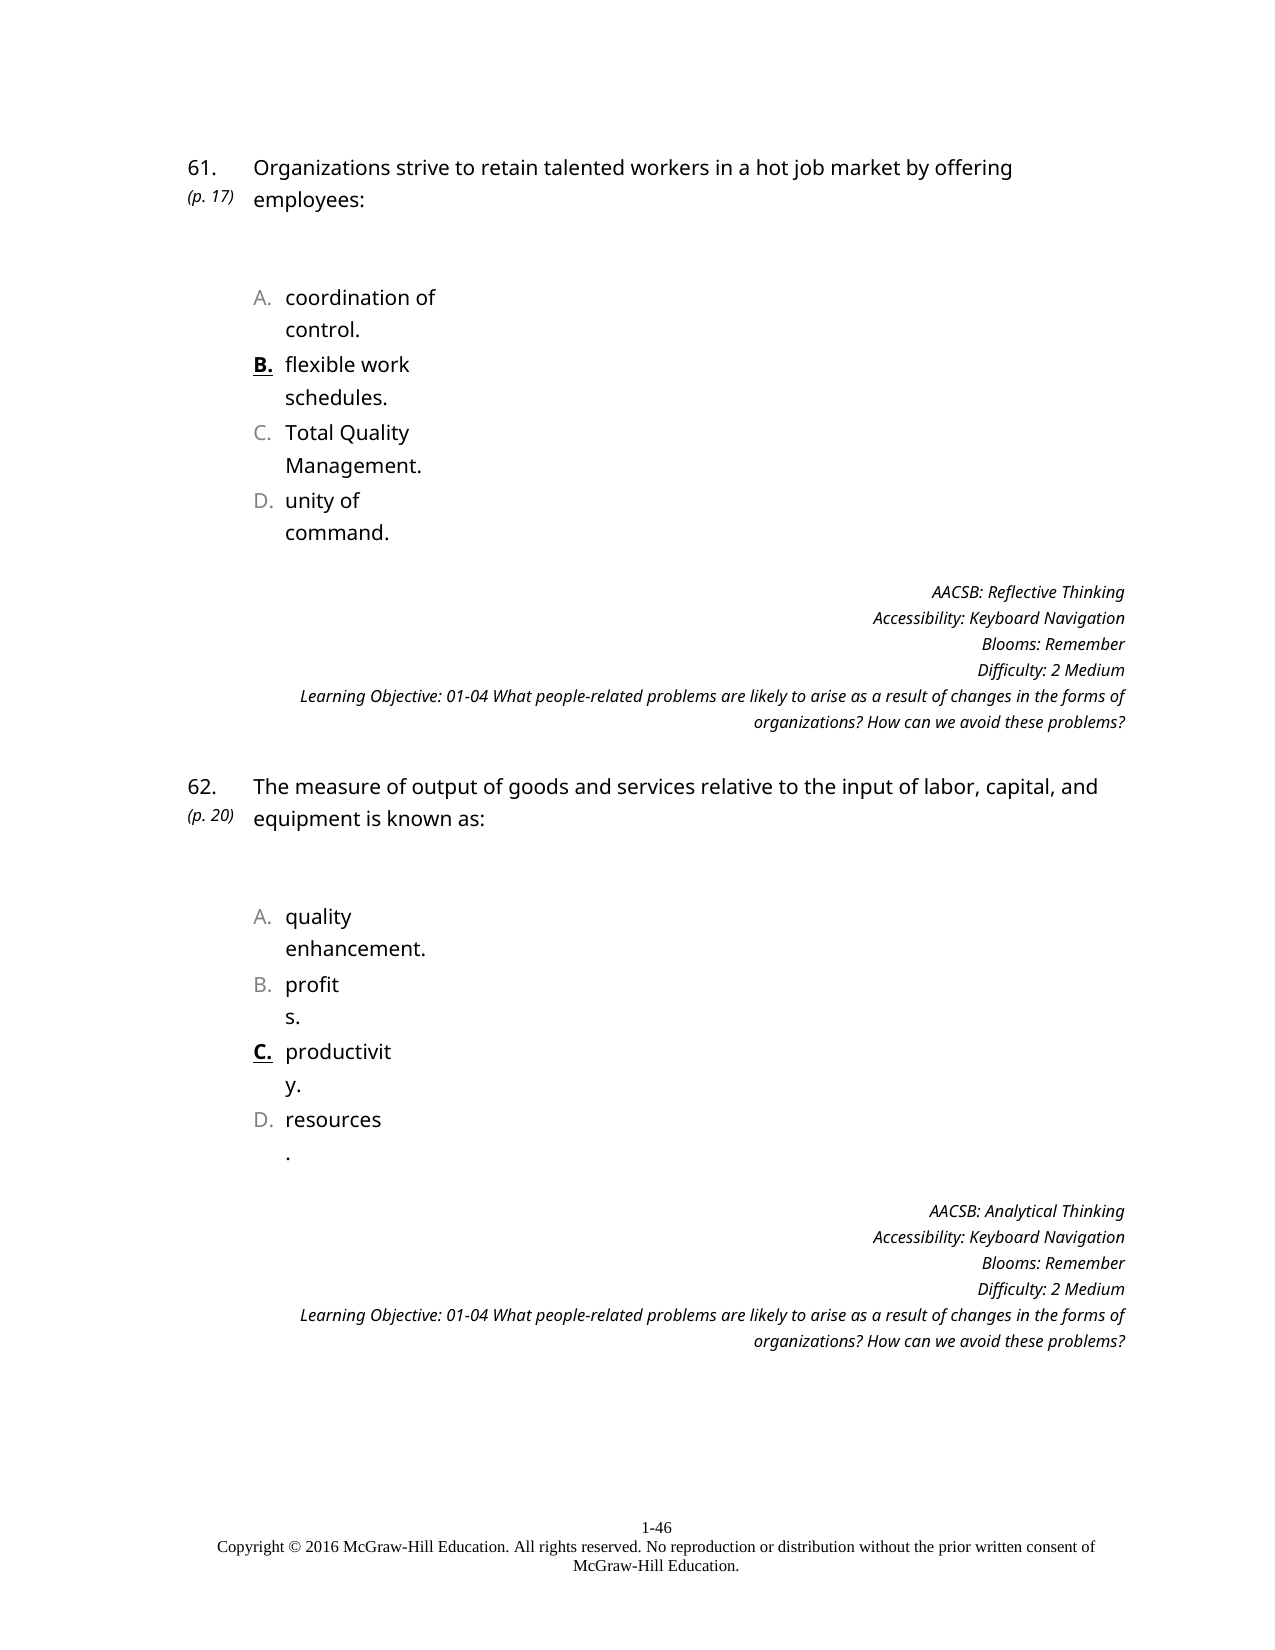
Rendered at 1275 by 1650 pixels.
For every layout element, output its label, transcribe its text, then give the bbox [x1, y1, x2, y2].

table_header AACSB: Analytical Thinking Accessibility: Keyboard Navigation Blooms: Remember Difficulty: 2 Medium Learning Objective: 01-04 What people-related problems are likely to arise as a result of changes in the forms of organizations? How can we avoid these problems? [188, 1199, 1125, 1388]
table_header 61. (p. 17) [188, 153, 253, 551]
table_header Organizations strive to retain talented workers in a hot job market by offering employees: [253, 153, 1125, 551]
table_header 62. (p. 20) [188, 772, 253, 1170]
table_header AACSB: Reflective Thinking Accessibility: Keyboard Navigation Blooms: Remember Difficulty: 2 Medium Learning Objective: 01-04 What people-related problems are likely to arise as a result of changes in the forms of organizations? How can we avoid these problems? [188, 580, 1125, 769]
table_header The measure of output of goods and services relative to the input of labor, capital, and equipment is known as: [253, 772, 1125, 1170]
